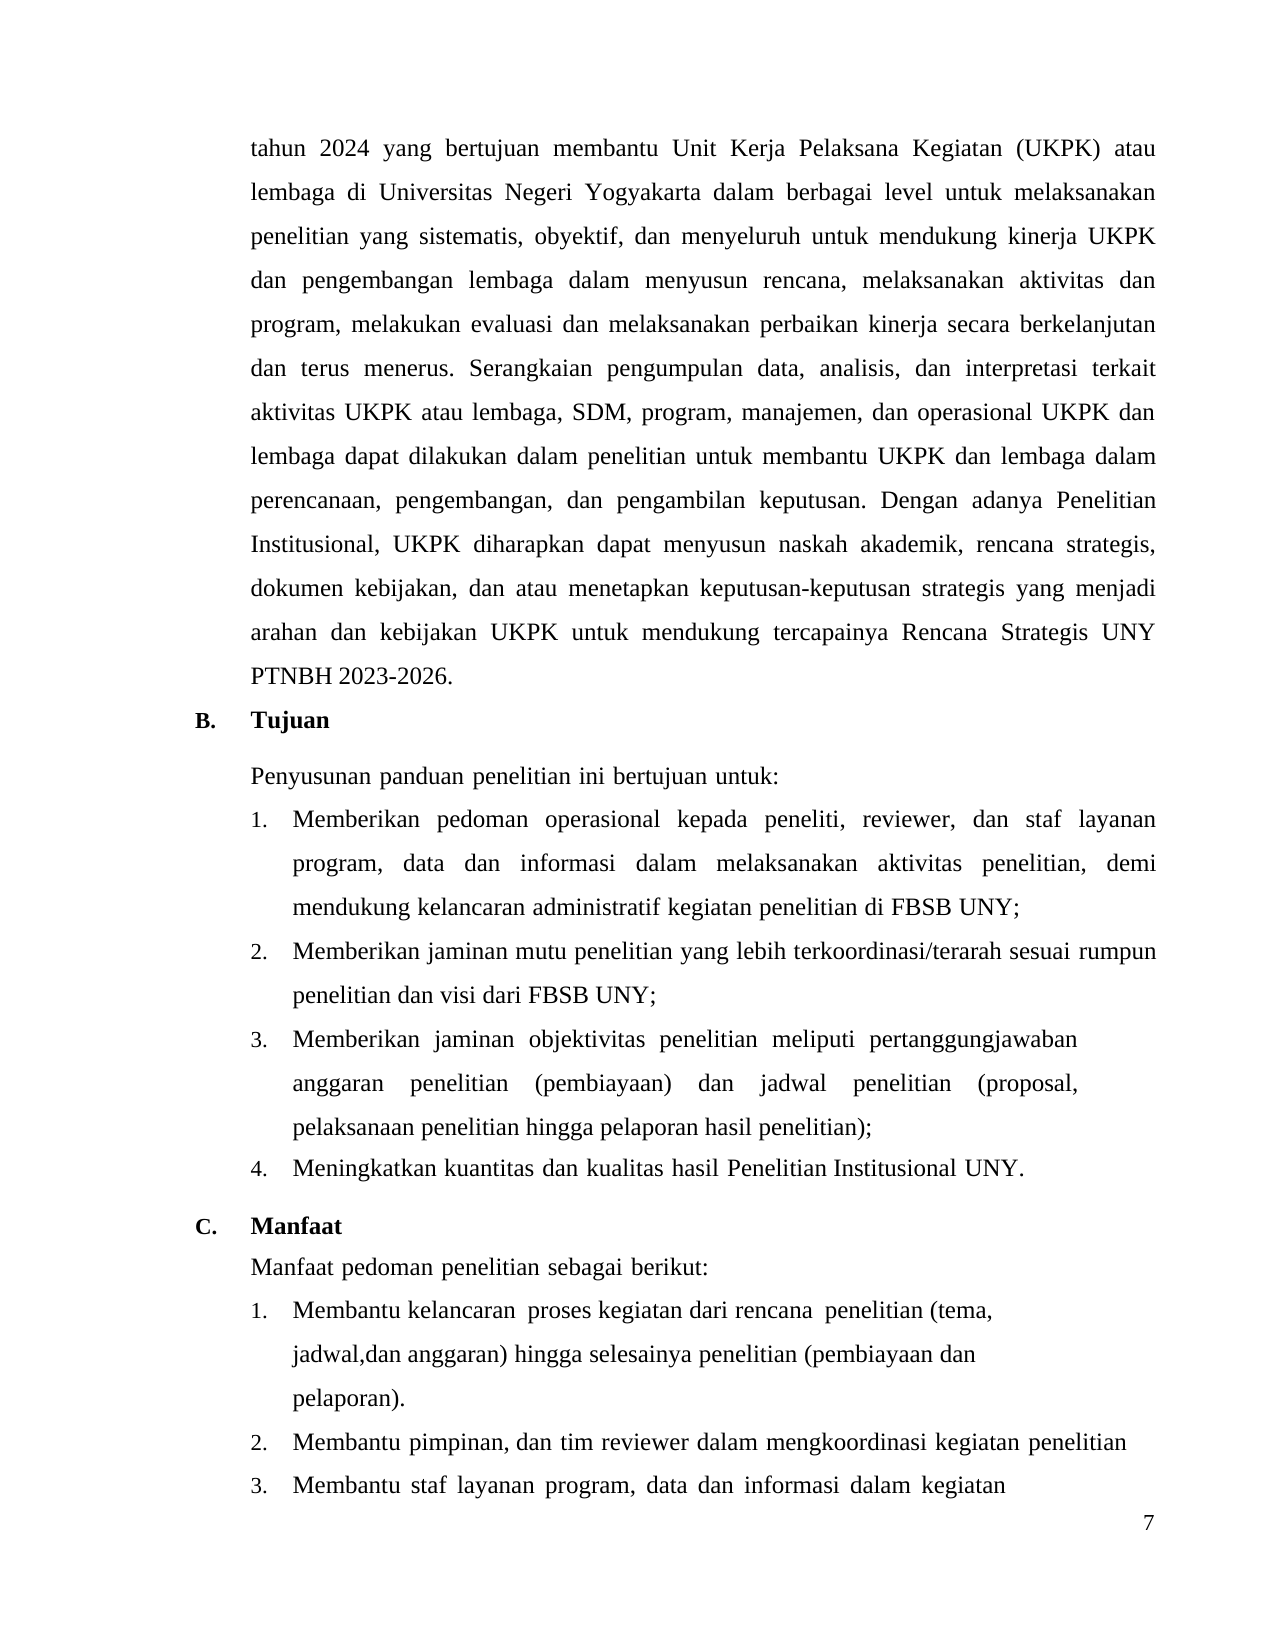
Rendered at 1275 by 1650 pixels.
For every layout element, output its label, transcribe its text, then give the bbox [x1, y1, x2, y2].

list Membantu kelancaran proses kegiatan dari rencana penelitian (tema, jadwal,dan anggaran) hingga selesainya penelitian (pembiayaan dan pelaporan). [250, 1295, 1078, 1412]
list Memberikan jaminan mutu penelitian yang lebih terkoordinasi/terarah sesuai rumpun penelitian dan visi dari FBSB UNY; [250, 936, 1157, 1009]
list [250, 1470, 1078, 1498]
list Meningkatkan kuantitas dan kualitas hasil Penelitian Institusional UNY. [250, 1156, 1154, 1182]
subtitle Manfaat [195, 1211, 1154, 1240]
list Membantu pimpinan, dan tim reviewer dalam mengkoordinasi kegiatan penelitian [250, 1427, 1154, 1456]
text Penyusunan panduan penelitian ini bertujuan untuk: [250, 761, 1154, 790]
list Memberikan pedoman operasional kepada peneliti, reviewer, dan staf layanan program, data dan informasi dalam melaksanakan aktivitas penelitian, demi mendukung kelancaran administratif kegiatan penelitian di FBSB UNY; [250, 804, 1157, 921]
list Tujuan [195, 705, 1157, 733]
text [250, 133, 1157, 689]
list Memberikan jaminan objektivitas penelitian meliputi pertanggungjawaban anggaran penelitian (pembiayaan) dan jadwal penelitian (proposal, pelaksanaan penelitian hingga pelaporan hasil penelitian); [250, 1024, 1078, 1141]
text Manfaat pedoman penelitian sebagai berikut: [250, 1252, 1154, 1281]
